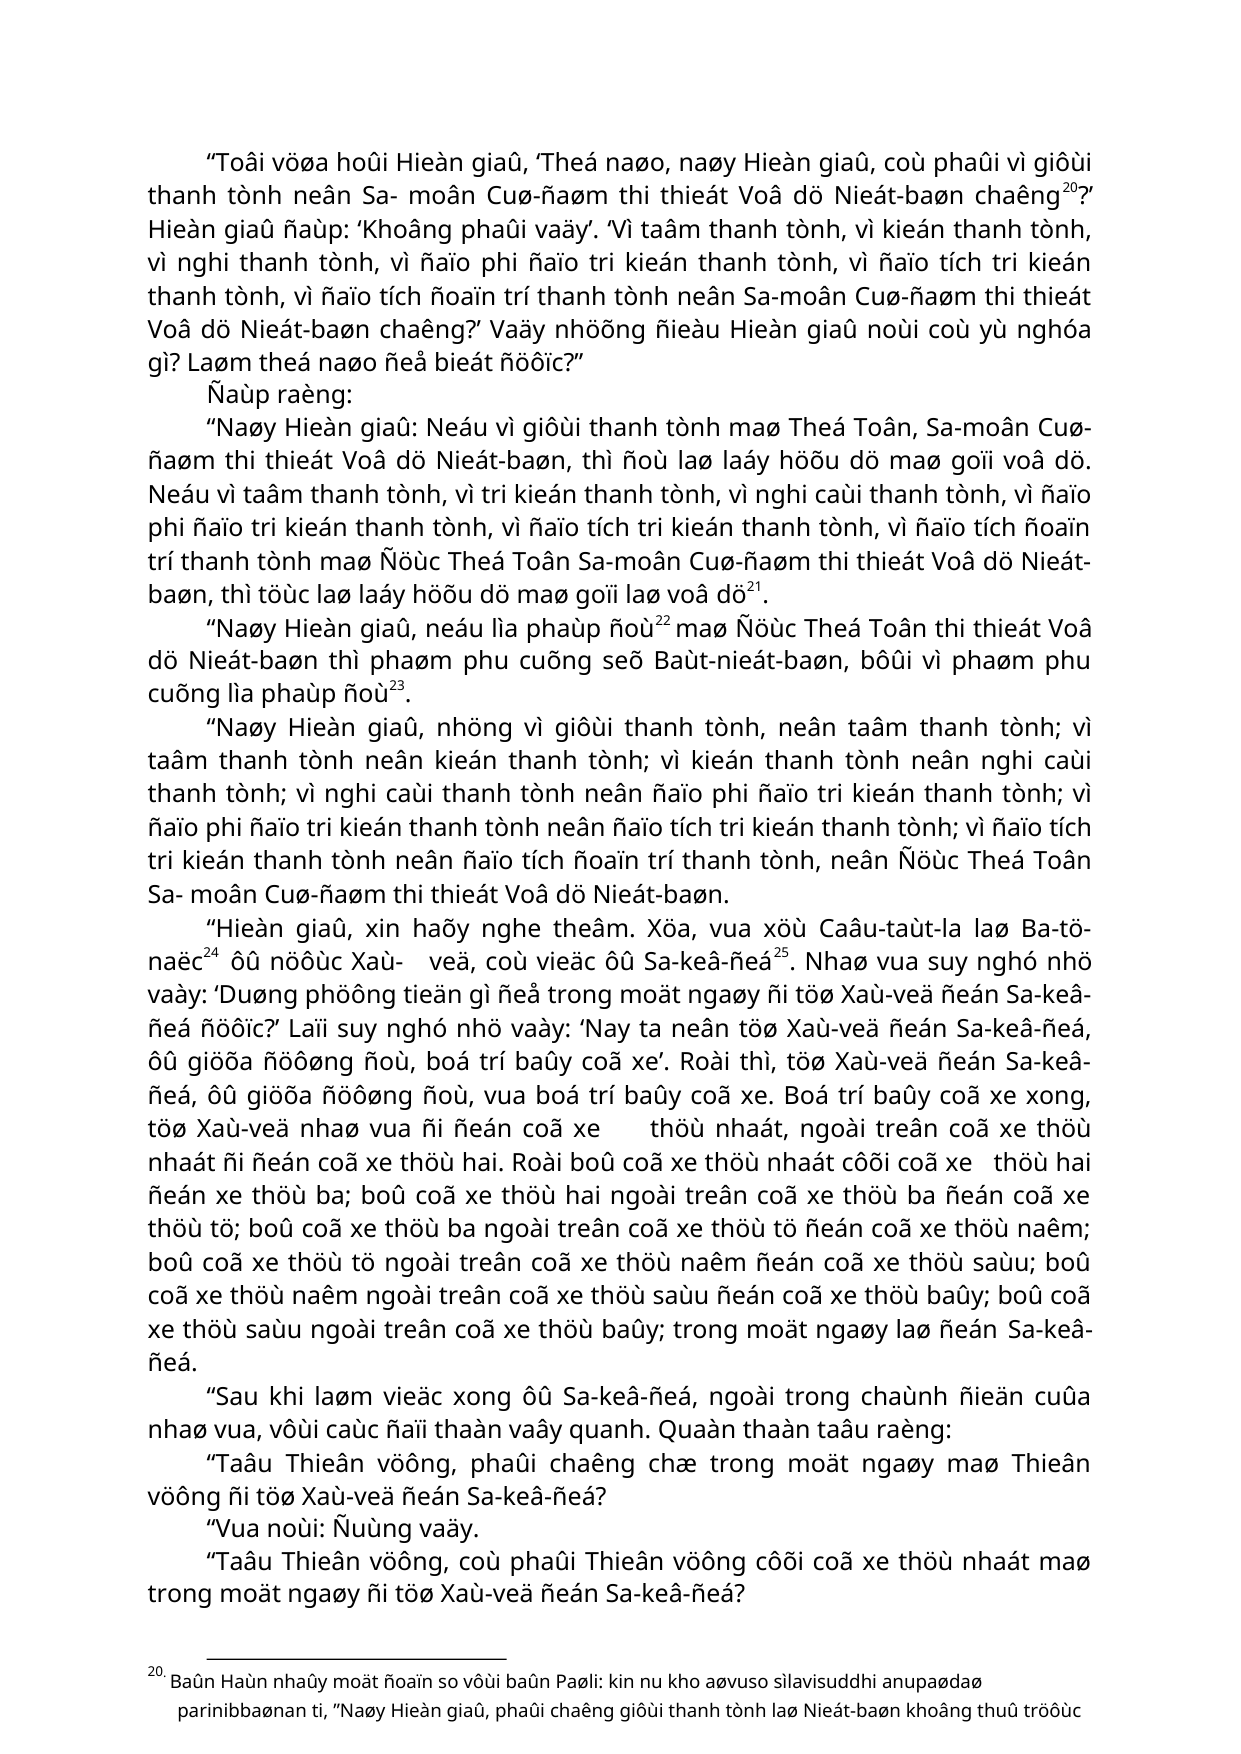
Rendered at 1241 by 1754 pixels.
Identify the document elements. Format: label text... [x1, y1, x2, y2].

text “Naøy Hieàn giaû, neáu lìa phaùp ñoù22 maø Ñöùc Theá Toân thi thieát Voâ dö Nieát-baøn thì phaøm phu cuõng seõ Baùt-nieát-baøn, bôûi vì phaøm phu cuõng lìa phaùp ñoù23. [147, 611, 1093, 710]
text “Vua noùi: Ñuùng vaäy. [206, 1512, 1105, 1544]
text Ñaùp raèng: [206, 379, 1105, 410]
text “Hieàn giaû, xin haõy nghe theâm. Xöa, vua xöù Caâu-taùt-la laø Ba-tö-naëc24 ôû nöôùc Xaù- veä, coù vieäc ôû Sa-keâ-ñeá25. Nhaø vua suy nghó nhö vaày: ‘Duøng phöông tieän gì ñeå trong moät ngaøy ñi töø Xaù-veä ñeán Sa-keâ-ñeá ñöôïc?’ Laïi suy nghó nhö vaày: ‘Nay ta neân töø Xaù-veä ñeán Sa-keâ-ñeá, ôû giöõa ñöôøng ñoù, boá trí baûy coã xe’. Roài thì, töø Xaù-veä ñeán Sa-keâ-ñeá, ôû giöõa ñöôøng ñoù, vua boá trí baûy coã xe. Boá trí baûy coã xe xong, töø Xaù-veä nhaø vua ñi ñeán coã xe thöù nhaát, ngoài treân coã xe thöù nhaát ñi ñeán coã xe thöù hai. Roài boû coã xe thöù nhaát côõi coã xe thöù hai ñeán xe thöù ba; boû coã xe thöù hai ngoài treân coã xe thöù ba ñeán coã xe thöù tö; boû coã xe thöù ba ngoài treân coã xe thöù tö ñeán coã xe thöù naêm; boû coã xe thöù tö ngoài treân coã xe thöù naêm ñeán coã xe thöù saùu; boû coã xe thöù naêm ngoài treân coã xe thöù saùu ñeán coã xe thöù baûy; boû coã xe thöù saùu ngoài treân coã xe thöù baûy; trong moät ngaøy laø ñeán Sa-keâ-ñeá. [147, 911, 1093, 1379]
text “Naøy Hieàn giaû: Neáu vì giôùi thanh tònh maø Theá Toân, Sa-moân Cuø-ñaøm thi thieát Voâ dö Nieát-baøn, thì ñoù laø laáy höõu dö maø goïi voâ dö. Neáu vì taâm thanh tònh, vì tri kieán thanh tònh, vì nghi caùi thanh tònh, vì ñaïo phi ñaïo tri kieán thanh tònh, vì ñaïo tích tri kieán thanh tònh, vì ñaïo tích ñoaïn trí thanh tònh maø Ñöùc Theá Toân Sa-moân Cuø-ñaøm thi thieát Voâ dö Nieát-baøn, thì töùc laø laáy höõu dö maø goïi laø voâ dö21. [147, 410, 1093, 611]
text “Taâu Thieân vöông, coù phaûi Thieân vöông côõi coã xe thöù nhaát maø trong moät ngaøy ñi töø Xaù-veä ñeán Sa-keâ-ñeá? [147, 1544, 1093, 1609]
text “Taâu Thieân vöông, phaûi chaêng chæ trong moät ngaøy maø Thieân vöông ñi töø Xaù-veä ñeán Sa-keâ-ñeá? [147, 1446, 1093, 1512]
text “Toâi vöøa hoûi Hieàn giaû, ‘Theá naøo, naøy Hieàn giaû, coù phaûi vì giôùi thanh tònh neân Sa- moân Cuø-ñaøm thi thieát Voâ dö Nieát-baøn chaêng20?’ Hieàn giaû ñaùp: ‘Khoâng phaûi vaäy’. ‘Vì taâm thanh tònh, vì kieán thanh tònh, vì nghi thanh tònh, vì ñaïo phi ñaïo tri kieán thanh tònh, vì ñaïo tích tri kieán thanh tònh, vì ñaïo tích ñoaïn trí thanh tònh neân Sa-moân Cuø-ñaøm thi thieát Voâ dö Nieát-baøn chaêng?’ Vaäy nhöõng ñieàu Hieàn giaû noùi coù yù nghóa gì? Laøm theá naøo ñeå bieát ñöôïc?” [147, 145, 1093, 379]
text “Sau khi laøm vieäc xong ôû Sa-keâ-ñeá, ngoài trong chaùnh ñieän cuûa nhaø vua, vôùi caùc ñaïi thaàn vaây quanh. Quaàn thaàn taâu raèng: [147, 1379, 1093, 1446]
text “Naøy Hieàn giaû, nhöng vì giôùi thanh tònh, neân taâm thanh tònh; vì taâm thanh tònh neân kieán thanh tònh; vì kieán thanh tònh neân nghi caùi thanh tònh; vì nghi caùi thanh tònh neân ñaïo phi ñaïo tri kieán thanh tònh; vì ñaïo phi ñaïo tri kieán thanh tònh neân ñaïo tích tri kieán thanh tònh; vì ñaïo tích tri kieán thanh tònh neân ñaïo tích ñoaïn trí thanh tònh, neân Ñöùc Theá Toân Sa- moân Cuø-ñaøm thi thieát Voâ dö Nieát-baøn. [147, 710, 1093, 911]
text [147, 1662, 1100, 1723]
